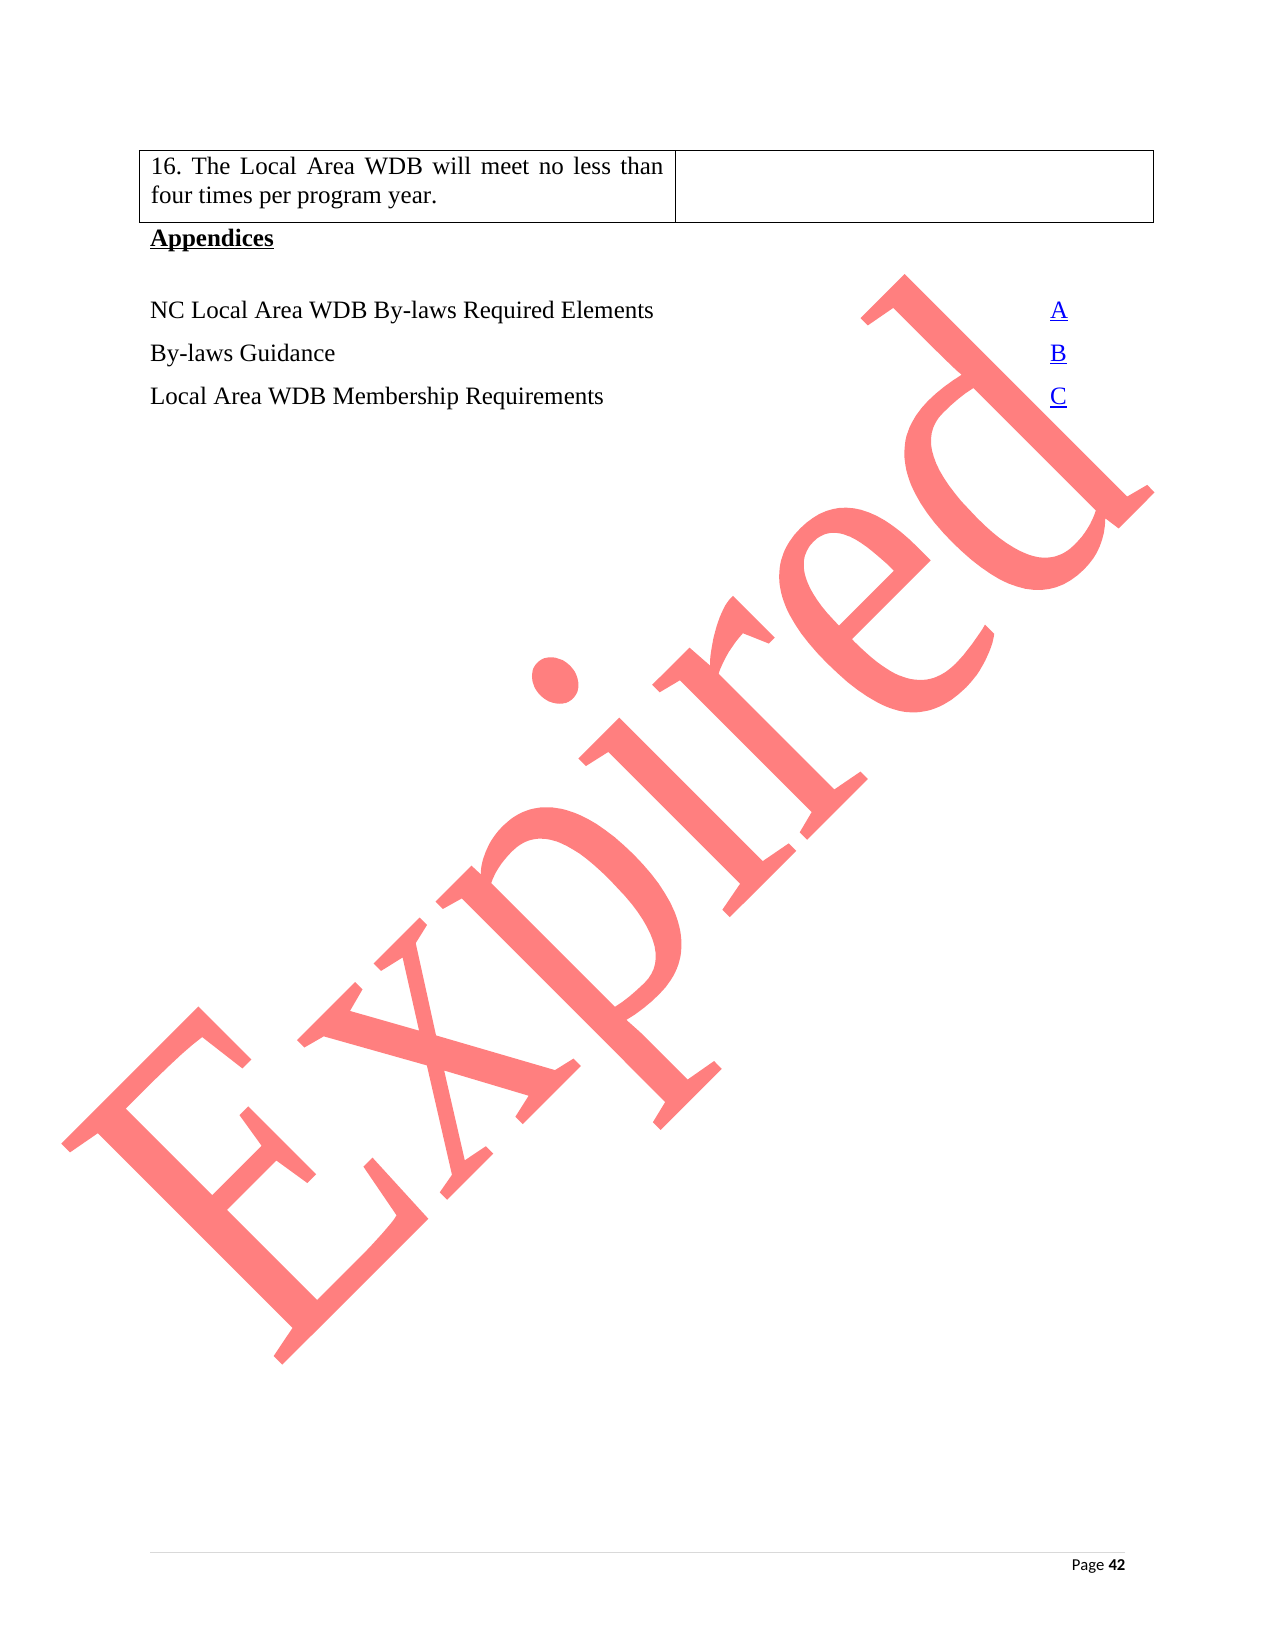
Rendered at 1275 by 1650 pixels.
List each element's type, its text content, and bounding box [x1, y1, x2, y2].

table_cell [676, 151, 1153, 222]
subtitle Appendices [150, 223, 1125, 252]
table_cell 16. The Local Area WDB will meet no less than four times per program year. [140, 151, 675, 222]
text By-laws Guidance B [150, 338, 1125, 367]
text Local Area WDB Membership Requirements C [150, 381, 1125, 410]
text NC Local Area WDB By-laws Required Elements A [150, 295, 1125, 324]
